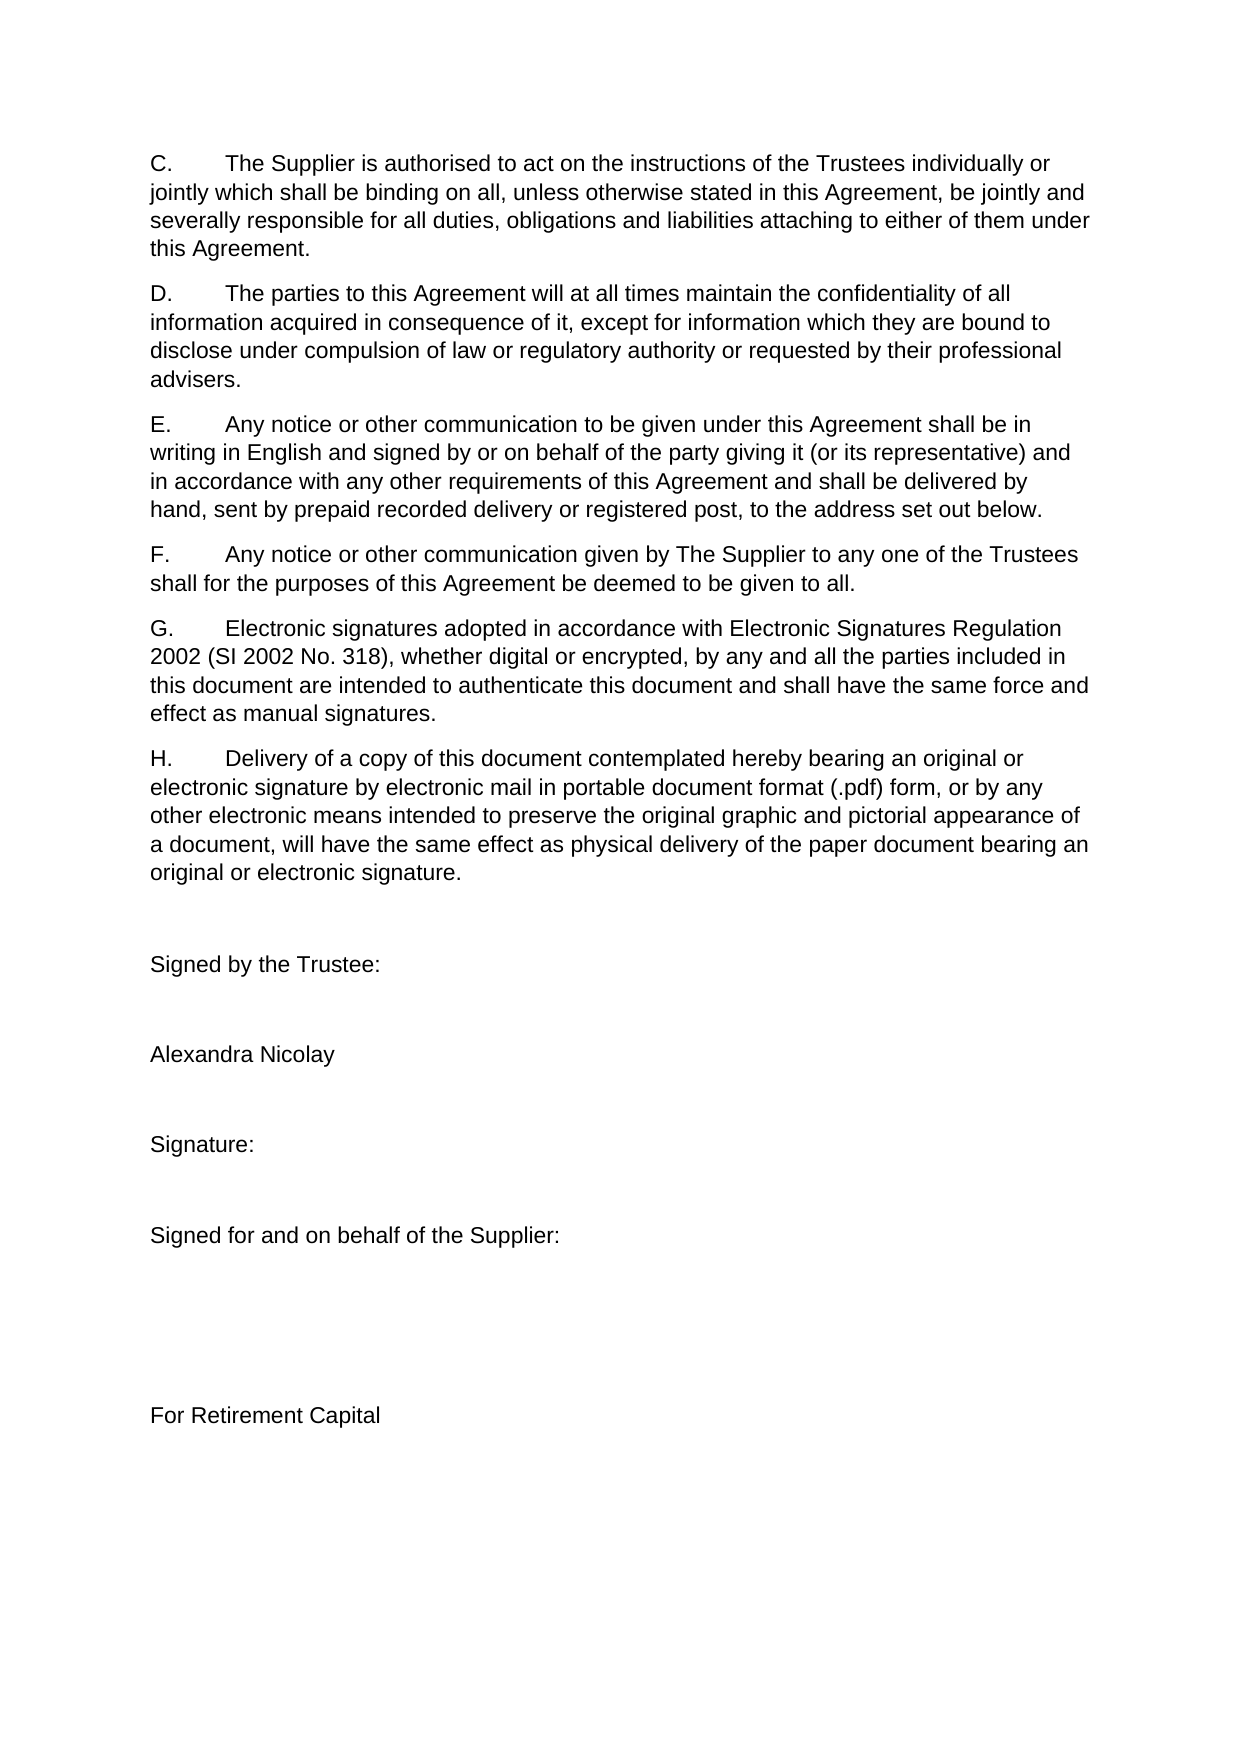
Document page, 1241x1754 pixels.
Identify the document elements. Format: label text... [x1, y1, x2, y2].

text D. The parties to this Agreement will at all times maintain the confidentiality of all information acquired in consequence of it, except for information which they are bound to disclose under compulsion of law or regulatory authority or requested by their professional advisers. [150, 280, 1090, 392]
text G. Electronic signatures adopted in accordance with Electronic Signatures Regulation 2002 (SI 2002 No. 318), whether digital or encrypted, by any and all the parties included in this document are intended to authenticate this document and shall have the same force and effect as manual signatures. [150, 615, 1090, 726]
text H. Delivery of a copy of this document contemplated hereby bearing an original or electronic signature by electronic mail in portable document format (.pdf) form, or by any other electronic means intended to preserve the original graphic and pictorial appearance of a document, will have the same effect as physical delivery of the paper document bearing an original or electronic signature. [150, 745, 1090, 885]
text Signed by the Trustee: [150, 951, 1090, 977]
text For Retirement Capital [150, 1402, 1090, 1428]
text F. Any notice or other communication given by The Supplier to any one of the Trustees shall for the purposes of this Agreement be deemed to be given to all. [150, 541, 1090, 596]
text Signed for and on behalf of the Supplier: [150, 1222, 1090, 1248]
text E. Any notice or other communication to be given under this Agreement shall be in writing in English and signed by or on behalf of the party giving it (or its representative) and in accordance with any other requirements of this Agreement and shall be delivered by hand, sent by prepaid recorded delivery or registered post, to the address set out below. [150, 411, 1090, 522]
text C. The Supplier is authorised to act on the instructions of the Trustees individually or jointly which shall be binding on all, unless otherwise stated in this Agreement, be jointly and severally responsible for all duties, obligations and liabilities attaching to either of them under this Agreement. [150, 150, 1090, 262]
text Signature: [150, 1131, 1090, 1158]
text Alexandra Nicolay [150, 1041, 1090, 1067]
